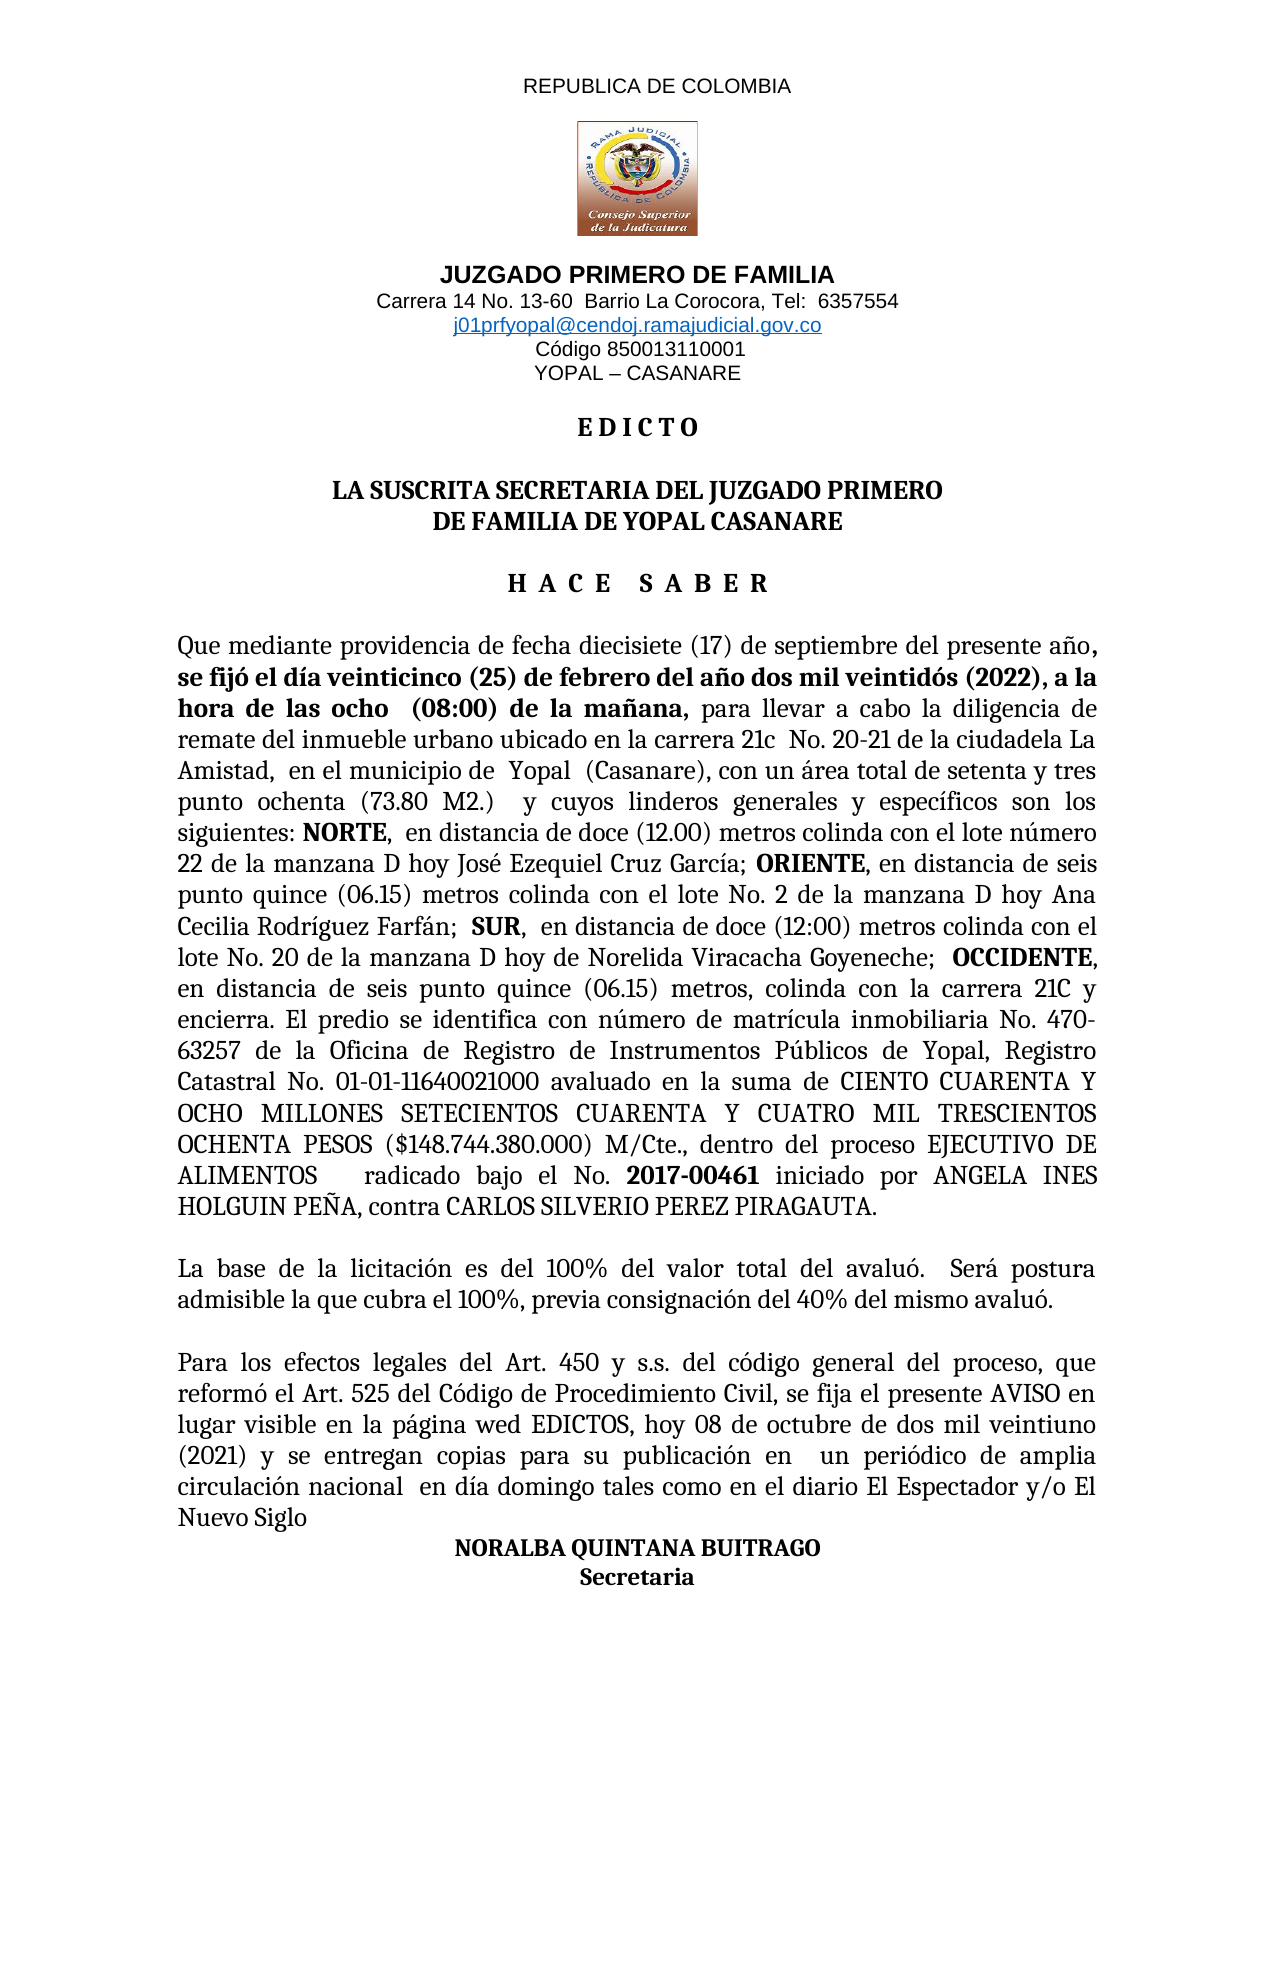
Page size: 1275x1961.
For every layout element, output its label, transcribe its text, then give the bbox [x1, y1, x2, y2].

text La base de la licitación es del 100% del valor total del avaluó. Será postura admisible la que cubra el 100%, previa consignación del 40% del mismo avaluó. [177, 1253, 1098, 1316]
text Secretaria [177, 1562, 1098, 1591]
text LA SUSCRITA SECRETARIA DEL JUZGADO PRIMERO [177, 475, 1098, 506]
text Para los efectos legales del Art. 450 y s.s. del código general del proceso, que reformó el Art. 525 del Código de Procedimiento Civil, se fija el presente AVISO en lugar visible en la página wed EDICTOS, hoy 08 de octubre de dos mil veintiuno (2021) y se entregan copias para su publicación en un periódico de amplia circulación nacional en día domingo tales como en el diario El Espectador y/o El Nuevo Siglo [177, 1347, 1098, 1534]
text H A C E S A B E R [177, 568, 1098, 599]
text NORALBA QUINTANA BUITRAGO [177, 1534, 1098, 1562]
text DE FAMILIA DE YOPAL CASANARE [177, 506, 1098, 537]
text E D I C T O [177, 412, 1098, 443]
text Que mediante providencia de fecha diecisiete (17) de septiembre del presente año, se fijó el día veinticinco (25) de febrero del año dos mil veintidós (2022), a la hora de las ocho (08:00) de la mañana, para llevar a cabo la diligencia de remate del inmueble urbano ubicado en la carrera 21c No. 20-21 de la ciudadela La Amistad, en el municipio de Yopal (Casanare), con un área total de setenta y tres punto ochenta (73.80 M2.) y cuyos linderos generales y específicos son los siguientes: NORTE, en distancia de doce (12.00) metros colinda con el lote número 22 de la manzana D hoy José Ezequiel Cruz García; ORIENTE, en distancia de seis punto quince (06.15) metros colinda con el lote No. 2 de la manzana D hoy Ana Cecilia Rodríguez Farfán; SUR, en distancia de doce (12:00) metros colinda con el lote No. 20 de la manzana D hoy de Norelida Viracacha Goyeneche; OCCIDENTE, en distancia de seis punto quince (06.15) metros, colinda con la carrera 21C y encierra. El predio se identifica con número de matrícula inmobiliaria No. 470-63257 de la Oficina de Registro de Instrumentos Públicos de Yopal, Registro Catastral No. 01-01-11640021000 avaluado en la suma de CIENTO CUARENTA Y OCHO MILLONES SETECIENTOS CUARENTA Y CUATRO MIL TRESCIENTOS OCHENTA PESOS ($148.744.380.000) M/Cte., dentro del proceso EJECUTIVO DE ALIMENTOS radicado bajo el No. 2017-00461 iniciado por ANGELA INES HOLGUIN PEÑA, contra CARLOS SILVERIO PEREZ PIRAGAUTA. [177, 630, 1098, 1222]
picture [577, 121, 698, 236]
